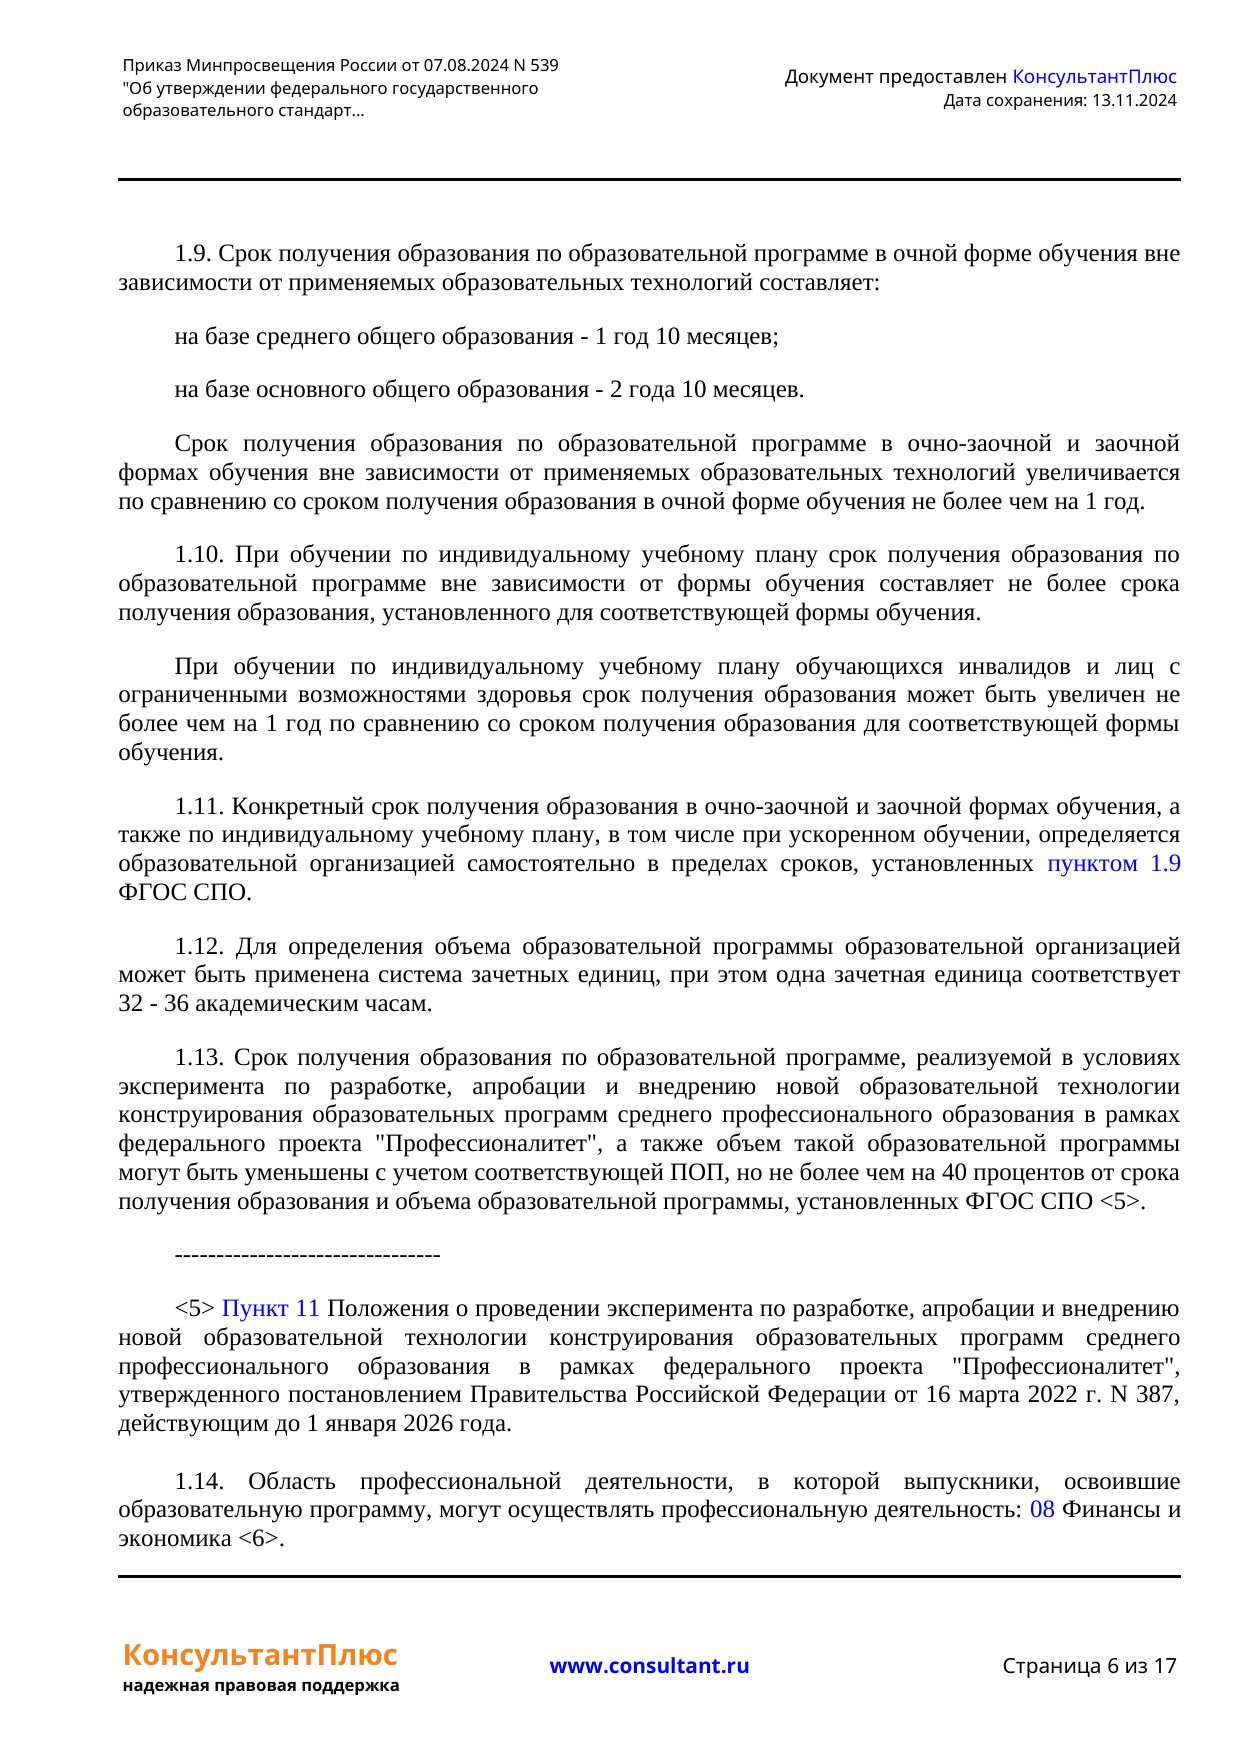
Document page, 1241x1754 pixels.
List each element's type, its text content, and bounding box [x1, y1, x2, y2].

text на базе среднего общего образования - 1 год 10 месяцев; [118, 321, 1181, 349]
text на базе основного общего образования - 2 года 10 месяцев. [118, 374, 1181, 403]
text 1.9. Срок получения образования по образовательной программе в очной форме обучения вне зависимости от применяемых образовательных технологий составляет: [118, 238, 1181, 296]
text -------------------------------- [118, 1239, 1181, 1268]
text 1.10. При обучении по индивидуальному учебному плану срок получения образования по образовательной программе вне зависимости от формы обучения составляет не более срока получения образования, установленного для соответствующей формы обучения. [118, 539, 1181, 626]
text <5> Пункт 11 Положения о проведении эксперимента по разработке, апробации и внедрению новой образовательной технологии конструирования образовательных программ среднего профессионального образования в рамках федерального проекта "Профессионалитет", утвержденного постановлением Правительства Российской Федерации от 16 марта 2022 г. N 387, действующим до 1 января 2026 года. [118, 1293, 1181, 1437]
text 1.12. Для определения объема образовательной программы образовательной организацией может быть применена система зачетных единиц, при этом одна зачетная единица соответствует 32 - 36 академическим часам. [118, 931, 1181, 1017]
text 1.13. Срок получения образования по образовательной программе, реализуемой в условиях эксперимента по разработке, апробации и внедрению новой образовательной технологии конструирования образовательных программ среднего профессионального образования в рамках федерального проекта "Профессионалитет", а также объем такой образовательной программы могут быть уменьшены с учетом соответствующей ПОП, но не более чем на 40 процентов от срока получения образования и объема образовательной программы, установленных ФГОС СПО <5>. [118, 1042, 1181, 1214]
text При обучении по индивидуальному учебному плану обучающихся инвалидов и лиц с ограниченными возможностями здоровья срок получения образования может быть увеличен не более чем на 1 год по сравнению со сроком получения образования для соответствующей формы обучения. [118, 651, 1181, 766]
text Срок получения образования по образовательной программе в очно-заочной и заочной формах обучения вне зависимости от применяемых образовательных технологий увеличивается по сравнению со сроком получения образования в очной форме обучения не более чем на 1 год. [118, 428, 1181, 514]
text 1.11. Конкретный срок получения образования в очно-заочной и заочной формах обучения, а также по индивидуальному учебному плану, в том числе при ускоренном обучении, определяется образовательной организацией самостоятельно в пределах сроков, установленных пунктом 1.9 ФГОС СПО. [118, 791, 1181, 906]
text 1.14. Область профессиональной деятельности, в которой выпускники, освоившие образовательную программу, могут осуществлять профессиональную деятельность: 08 Финансы и экономика <6>. [118, 1466, 1181, 1552]
